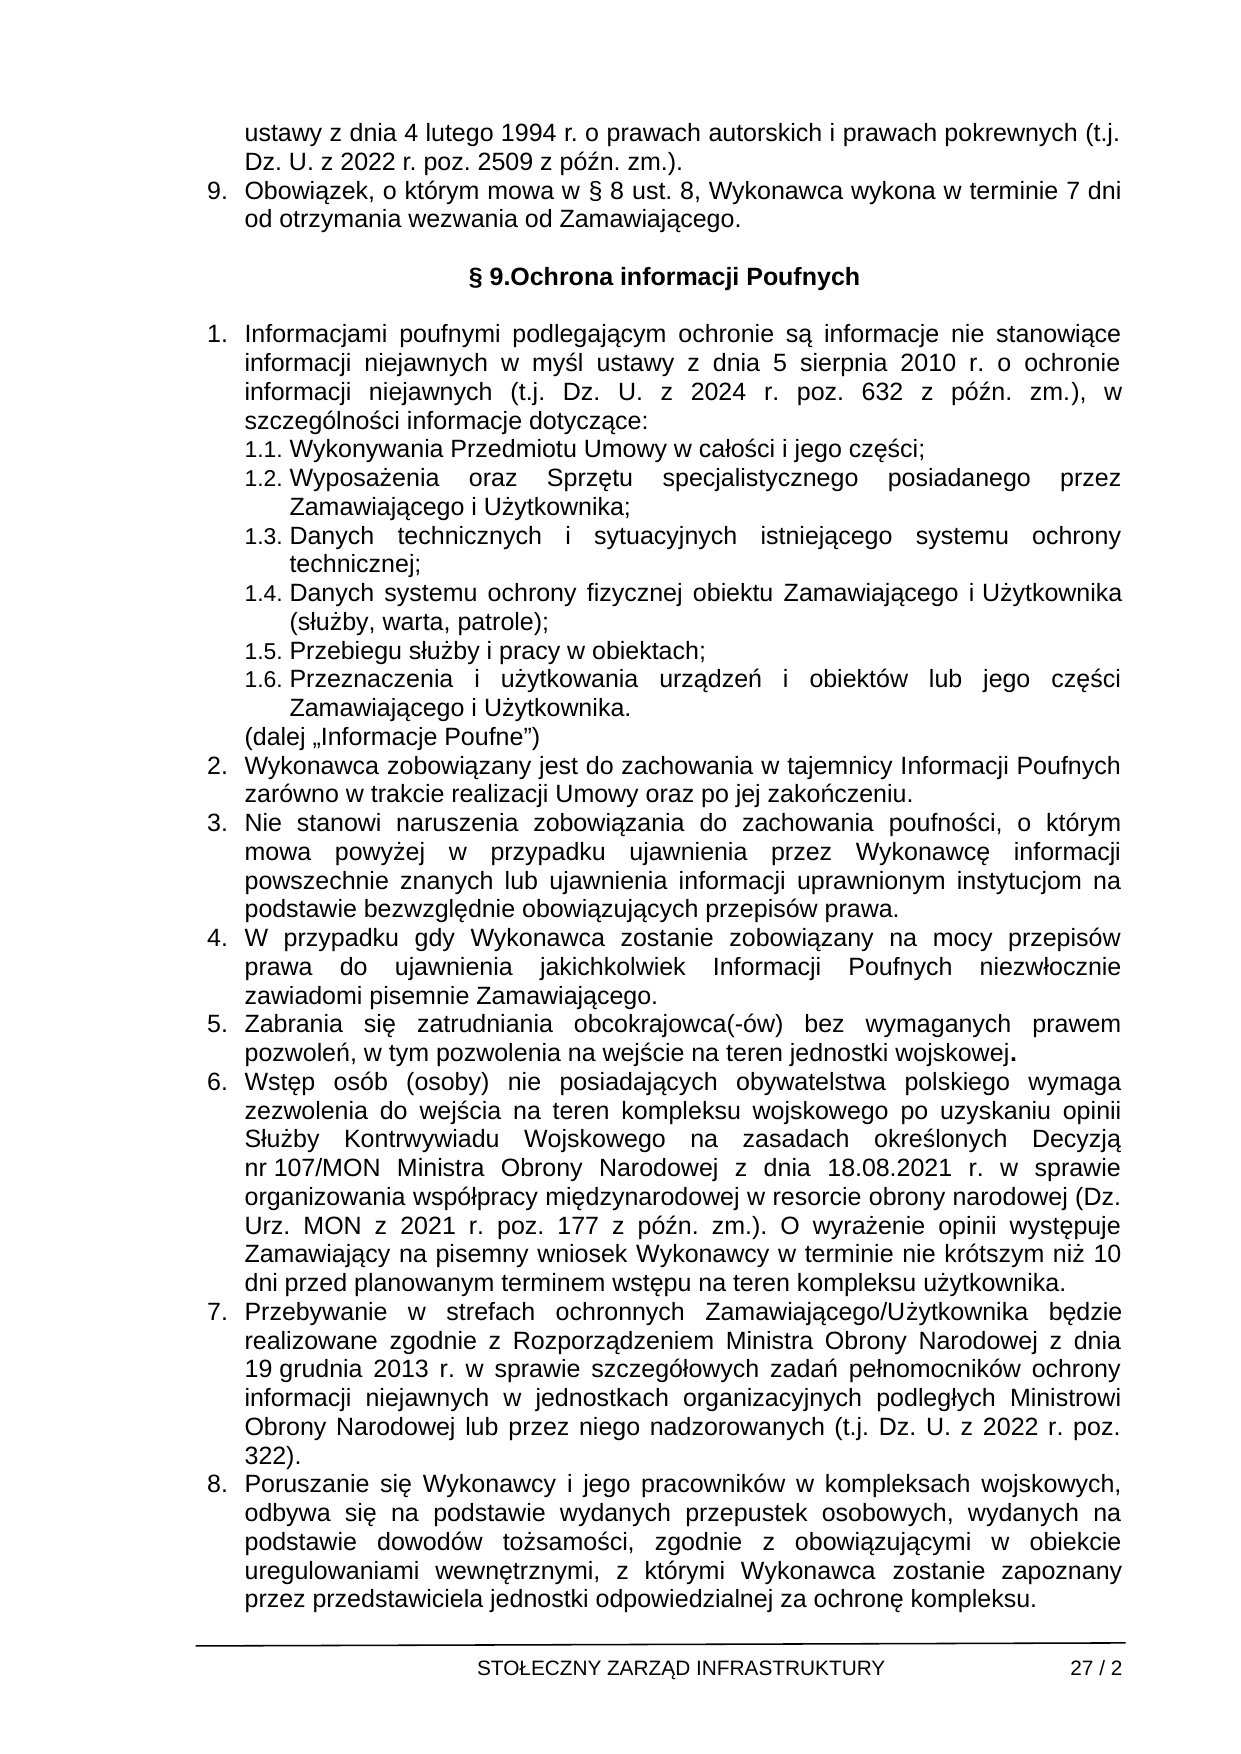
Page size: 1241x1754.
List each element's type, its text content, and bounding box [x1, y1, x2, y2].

list Wykonawca zobowiązany jest do zachowania w tajemnicy Informacji Poufnych zarówno w trakcie realizacji Umowy oraz po jej zakończeniu. [207, 751, 1122, 808]
list Danych technicznych i sytuacyjnych istniejącego systemu ochrony technicznej; [244, 521, 1122, 578]
list Przebywanie w strefach ochronnych Zamawiającego/Użytkownika będzie realizowane zgodnie z Rozporządzeniem Ministra Obrony Narodowej z dnia 19 grudnia 2013 r. w sprawie szczegółowych zadań pełnomocników ochrony informacji niejawnych w jednostkach organizacyjnych podległych Ministrowi Obrony Narodowej lub przez niego nadzorowanych (t.j. Dz. U. z 2022 r. poz. 322). [207, 1297, 1122, 1469]
list (dalej „Informacje Poufne”) [244, 722, 1122, 751]
list Danych systemu ochrony fizycznej obiektu Zamawiającego i Użytkownika (służby, warta, patrole); [244, 578, 1122, 636]
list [207, 118, 1122, 176]
list Obowiązek, o którym mowa w § 8 ust. 8, Wykonawca wykona w terminie 7 dni od otrzymania wezwania od Zamawiającego. [207, 176, 1122, 233]
list Wyposażenia oraz Sprzętu specjalistycznego posiadanego przez Zamawiającego i Użytkownika; [244, 463, 1122, 521]
list Zabrania się zatrudniania obcokrajowca(-ów) bez wymaganych prawem pozwoleń, w tym pozwolenia na wejście na teren jednostki wojskowej. [207, 1009, 1122, 1067]
list Wstęp osób (osoby) nie posiadających obywatelstwa polskiego wymaga zezwolenia do wejścia na teren kompleksu wojskowego po uzyskaniu opinii Służby Kontrwywiadu Wojskowego na zasadach określonych Decyzją nr 107/MON Ministra Obrony Narodowej z dnia 18.08.2021 r. w sprawie organizowania współpracy międzynarodowej w resorcie obrony narodowej (Dz. Urz. MON z 2021 r. poz. 177 z późn. zm.). O wyrażenie opinii występuje Zamawiający na pisemny wniosek Wykonawcy w terminie nie krótszym niż 10 dni przed planowanym terminem wstępu na teren kompleksu użytkownika. [207, 1067, 1122, 1297]
list Przeznaczenia i użytkowania urządzeń i obiektów lub jego części Zamawiającego i Użytkownika. [244, 664, 1122, 722]
list Informacjami poufnymi podlegającym ochronie są informacje nie stanowiące informacji niejawnych w myśl ustawy z dnia 5 sierpnia 2010 r. o ochronie informacji niejawnych (t.j. Dz. U. z 2024 r. poz. 632 z późn. zm.), w szczególności informacje dotyczące: [207, 319, 1122, 434]
list Nie stanowi naruszenia zobowiązania do zachowania poufności, o którym mowa powyżej w przypadku ujawnienia przez Wykonawcę informacji powszechnie znanych lub ujawnienia informacji uprawnionym instytucjom na podstawie bezwzględnie obowiązujących przepisów prawa. [207, 808, 1122, 923]
list Wykonywania Przedmiotu Umowy w całości i jego części; [244, 434, 1122, 463]
list W przypadku gdy Wykonawca zostanie zobowiązany na mocy przepisów prawa do ujawnienia jakichkolwiek Informacji Poufnych niezwłocznie zawiadomi pisemnie Zamawiającego. [207, 923, 1122, 1009]
list Przebiegu służby i pracy w obiektach; [244, 636, 1122, 664]
subtitle § 9.Ochrona informacji Poufnych [207, 262, 1122, 291]
list Poruszanie się Wykonawcy i jego pracowników w kompleksach wojskowych, odbywa się na podstawie wydanych przepustek osobowych, wydanych na podstawie dowodów tożsamości, zgodnie z obowiązującymi w obiekcie uregulowaniami wewnętrznymi, z którymi Wykonawca zostanie zapoznany przez przedstawiciela jednostki odpowiedzialnej za ochronę kompleksu. [207, 1469, 1122, 1613]
